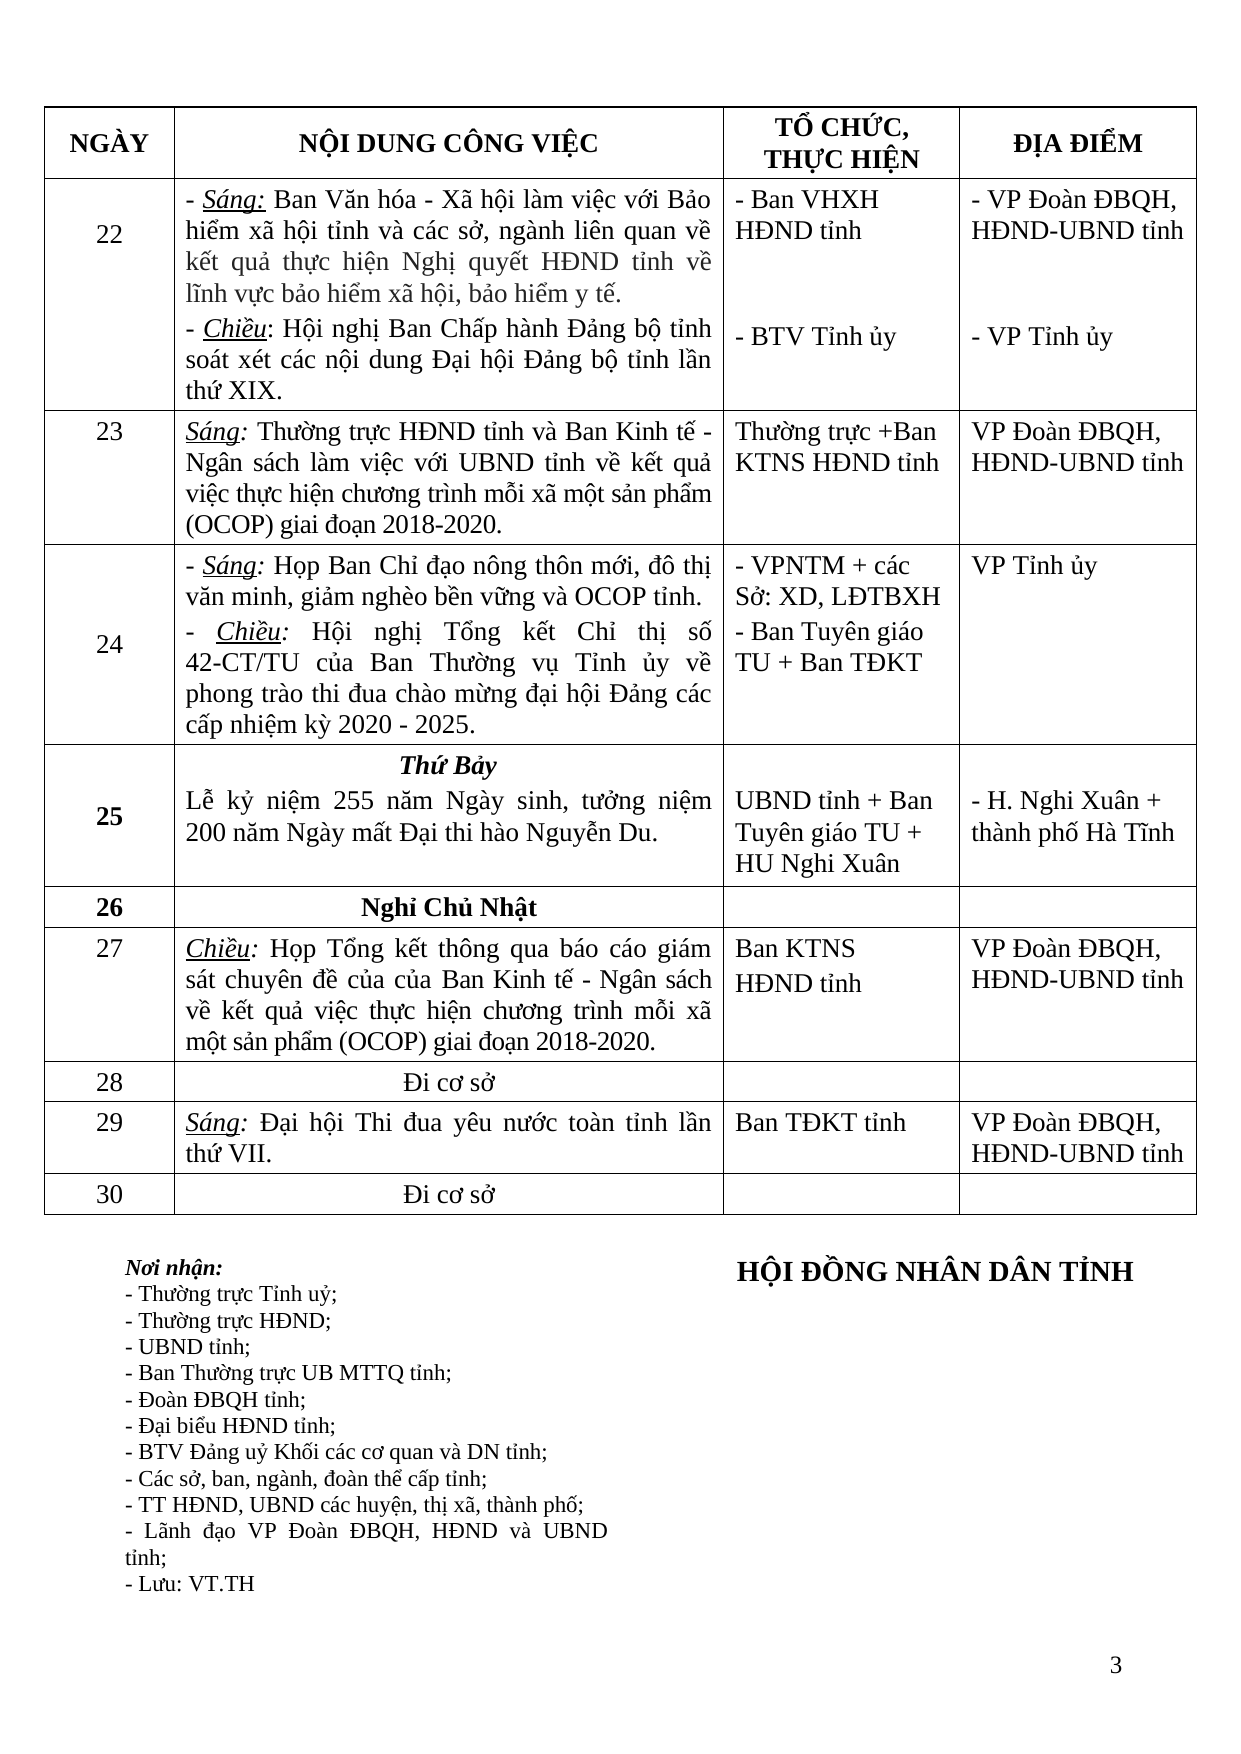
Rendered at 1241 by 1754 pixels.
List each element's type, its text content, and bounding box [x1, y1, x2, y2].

table_cell UBND tỉnh + Ban Tuyên giáo TU + HU Nghi Xuân [724, 745, 959, 886]
table_cell 30 [45, 1174, 174, 1213]
table_cell Thứ Bảy Lễ kỷ niệm 255 năm Ngày sinh, tưởng niệm 200 năm Ngày mất Đại thi hào Nguyễn Du. [175, 745, 723, 886]
table_cell 22 [45, 179, 174, 409]
table_cell [960, 1174, 1196, 1213]
table_cell - VPNTM + các Sở: XD, LĐTBXH - Ban Tuyên giáo TU + Ban TĐKT [724, 545, 959, 744]
table_cell Ban KTNS HĐND tỉnh [724, 928, 959, 1061]
table_cell [960, 1062, 1196, 1101]
table_cell 23 [45, 411, 174, 543]
table_header TỔ CHỨC, THỰC HIỆN [724, 108, 959, 178]
table_cell VP Tỉnh ủy [960, 545, 1196, 744]
table_cell 27 [45, 928, 174, 1061]
table_cell Chiều: Họp Tổng kết thông qua báo cáo giám sát chuyên đề của của Ban Kinh tế - Ngân sách về kết quả việc thực hiện chương trình mỗi xã một sản phẩm (OCOP) giai đoạn 2018-2020. [175, 928, 723, 1061]
table_cell 28 [45, 1062, 174, 1101]
table_header ĐỊA ĐIỂM [960, 108, 1196, 178]
table_cell [724, 887, 959, 927]
table_header NỘI DUNG CÔNG VIỆC [175, 108, 723, 178]
table_cell Nghỉ Chủ Nhật [175, 887, 723, 927]
table_cell VP Đoàn ĐBQH, HĐND-UBND tỉnh [960, 411, 1196, 543]
table_cell - VP Đoàn ĐBQH, HĐND-UBND tỉnh - VP Tỉnh ủy [960, 179, 1196, 409]
table_cell [960, 887, 1196, 927]
table_cell VP Đoàn ĐBQH, HĐND-UBND tỉnh [960, 928, 1196, 1061]
table_cell - Ban VHXH HĐND tỉnh - BTV Tỉnh ủy [724, 179, 959, 409]
table_cell Thường trực +Ban KTNS HĐND tỉnh [724, 411, 959, 543]
table_cell 29 [45, 1102, 174, 1173]
table_cell - H. Nghi Xuân + thành phố Hà Tĩnh [960, 745, 1196, 886]
table_header NGÀY [45, 108, 174, 178]
table_cell [724, 1174, 959, 1213]
table_cell Sáng: Đại hội Thi đua yêu nước toàn tỉnh lần thứ VII. [175, 1102, 723, 1173]
table_cell Ban TĐKT tỉnh [724, 1102, 959, 1173]
table_cell Đi cơ sở [175, 1062, 723, 1101]
table_cell Sáng: Thường trực HĐND tỉnh và Ban Kinh tế - Ngân sách làm việc với UBND tỉnh về kết quả việc thực hiện chương trình mỗi xã một sản phẩm (OCOP) giai đoạn 2018-2020. [175, 411, 723, 543]
table_cell - Sáng: Ban Văn hóa - Xã hội làm việc với Bảo hiểm xã hội tỉnh và các sở, ngành liên quan về kết quả thực hiện Nghị quyết HĐND tỉnh về lĩnh vực bảo hiểm xã hội, bảo hiểm y tế. - Chiều: Hội nghị Ban Chấp hành Đảng bộ tỉnh soát xét các nội dung Đại hội Đảng bộ tỉnh lần thứ XIX. [175, 179, 723, 409]
table_cell [724, 1062, 959, 1101]
table_cell 26 [45, 887, 174, 927]
table_header Nơi nhận: - Thường trực Tỉnh uỷ; - Thường trực HĐND; - UBND tỉnh; - Ban Thường trực UB MTTQ tỉnh; - Đoàn ĐBQH tỉnh; - Đại biểu HĐND tỉnh; - BTV Đảng uỷ Khối các cơ quan và DN tỉnh; - Các sở, ban, ngành, đoàn thể cấp tỉnh; - TT HĐND, UBND các huyện, thị xã, thành phố; - Lãnh đạo VP Đoàn ĐBQH, HĐND và UBND tỉnh; - Lưu: VT.TH [114, 1254, 619, 1597]
table_cell 24 [45, 545, 174, 744]
table_cell 25 [45, 745, 174, 886]
table_cell - Sáng: Họp Ban Chỉ đạo nông thôn mới, đô thị văn minh, giảm nghèo bền vững và OCOP tỉnh. - Chiều: Hội nghị Tổng kết Chỉ thị số 42-CT/TU của Ban Thường vụ Tỉnh ủy về phong trào thi đua chào mừng đại hội Đảng các cấp nhiệm kỳ 2020 - 2025. [175, 545, 723, 744]
table_cell VP Đoàn ĐBQH, HĐND-UBND tỉnh [960, 1102, 1196, 1173]
table_cell Đi cơ sở [175, 1174, 723, 1213]
table_header HỘI ĐỒNG NHÂN DÂN TỈNH [620, 1254, 1145, 1597]
